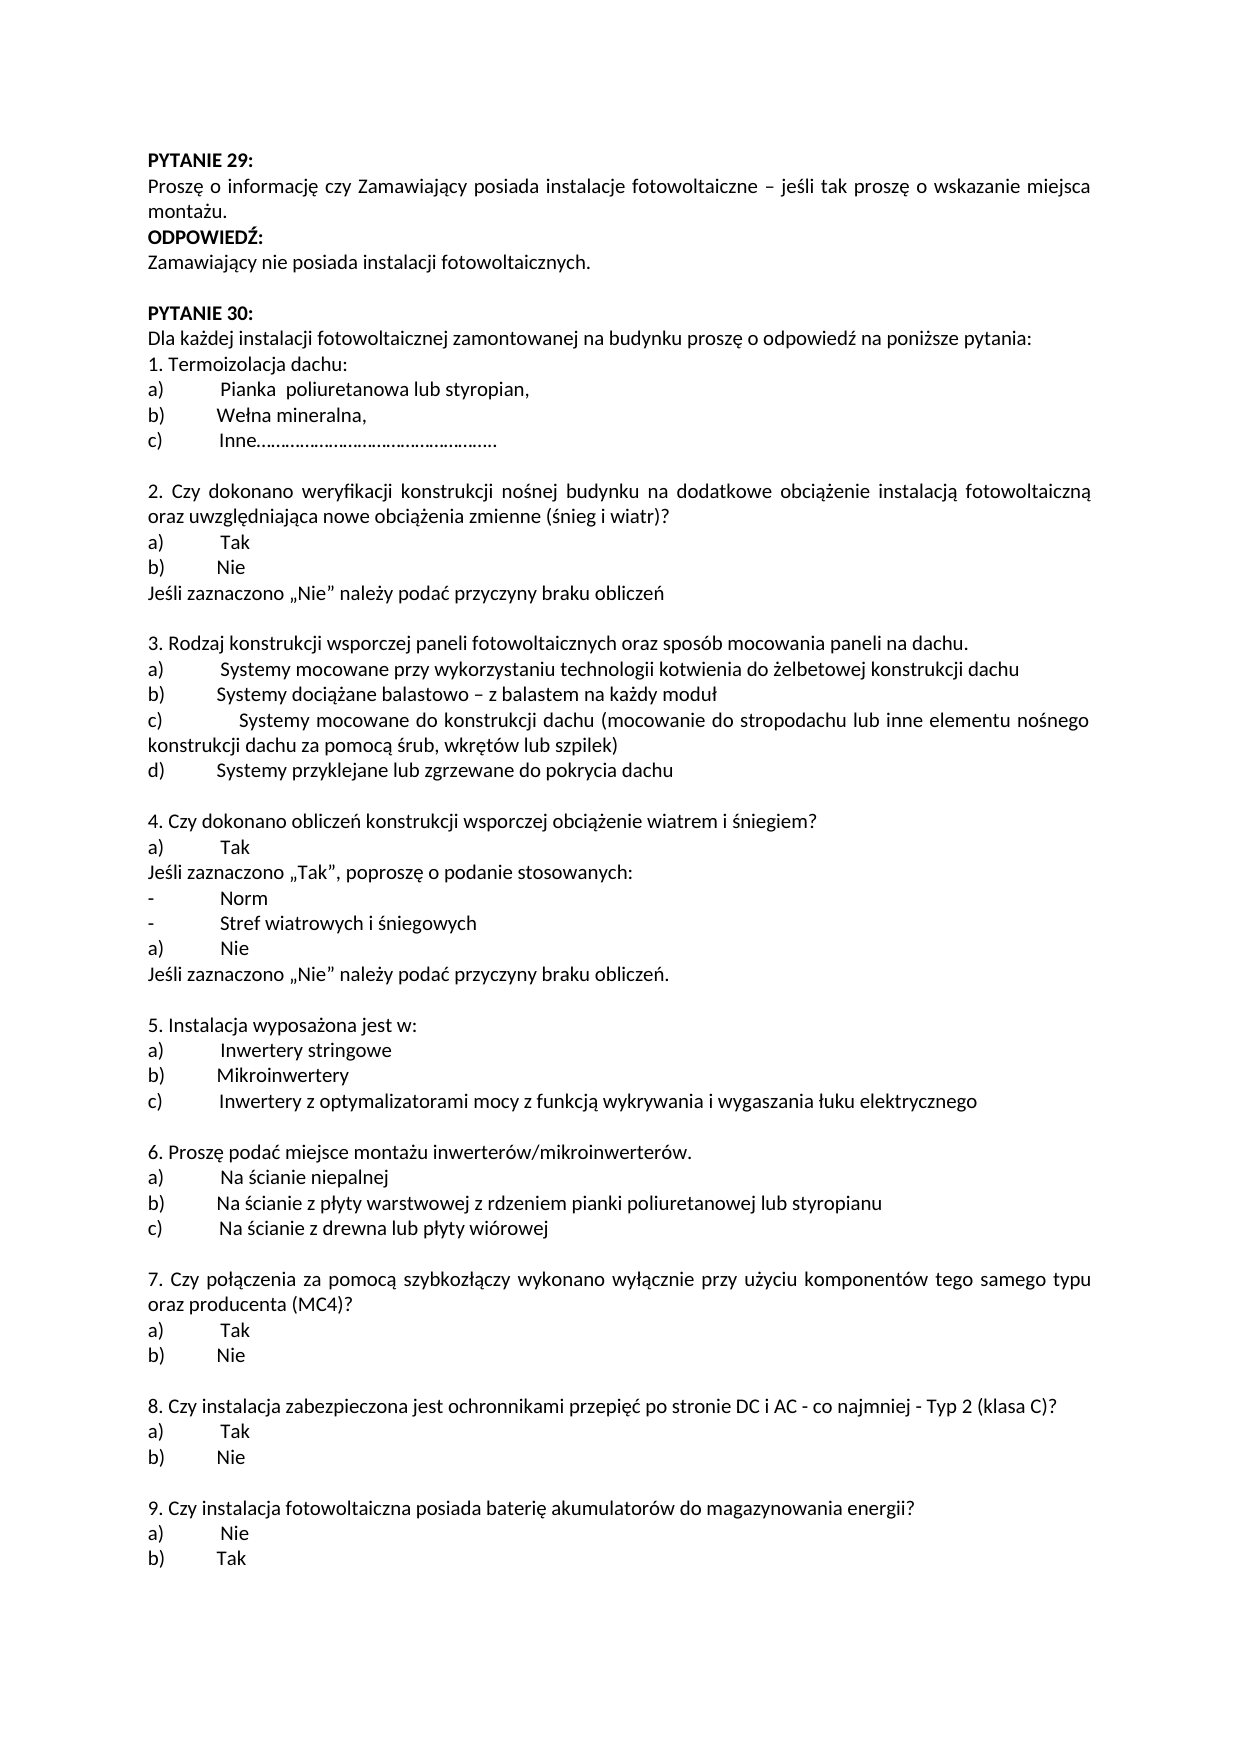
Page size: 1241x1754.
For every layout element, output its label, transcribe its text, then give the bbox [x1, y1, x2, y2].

text b) Na ścianie z płyty warstwowej z rdzeniem pianki poliuretanowej lub styropianu [148, 1190, 1093, 1215]
text 9. Czy instalacja fotowoltaiczna posiada baterię akumulatorów do magazynowania energii? [148, 1495, 1093, 1520]
text a) Systemy mocowane przy wykorzystaniu technologii kotwienia do żelbetowej konstrukcji dachu [148, 656, 1093, 681]
text b) Wełna mineralna, [148, 402, 1093, 427]
text c) Inwertery z optymalizatorami mocy z funkcją wykrywania i wygaszania łuku elektrycznego [148, 1088, 1093, 1113]
text 8. Czy instalacja zabezpieczona jest ochronnikami przepięć po stronie DC i AC - co najmniej - Typ 2 (klasa C)? [148, 1393, 1093, 1418]
text 5. Instalacja wyposażona jest w: [148, 1012, 1093, 1037]
text b) Mikroinwertery [148, 1063, 1093, 1088]
text - Norm [148, 885, 1093, 910]
text Dla każdej instalacji fotowoltaicznej zamontowanej na budynku proszę o odpowiedź na poniższe pytania: [148, 326, 1093, 351]
text PYTANIE 29: [148, 148, 1093, 173]
text Jeśli zaznaczono „Tak”, poproszę o podanie stosowanych: [148, 859, 1093, 885]
text a) Tak [148, 834, 1093, 859]
text 7. Czy połączenia za pomocą szybkozłączy wykonano wyłącznie przy użyciu komponentów tego samego typu oraz producenta (MC4)? [148, 1266, 1093, 1317]
text b) Nie [148, 1342, 1093, 1368]
text 3. Rodzaj konstrukcji wsporczej paneli fotowoltaicznych oraz sposób mocowania paneli na dachu. [148, 631, 1093, 656]
text 6. Proszę podać miejsce montażu inwerterów/mikroinwerterów. [148, 1139, 1093, 1164]
text b) Nie [148, 554, 1093, 580]
text 4. Czy dokonano obliczeń konstrukcji wsporczej obciążenie wiatrem i śniegiem? [148, 808, 1093, 834]
text a) Tak [148, 529, 1093, 554]
text c) Inne………………………………………….. [148, 427, 1093, 453]
text Jeśli zaznaczono „Nie” należy podać przyczyny braku obliczeń. [148, 961, 1093, 986]
text c) Na ścianie z drewna lub płyty wiórowej [148, 1215, 1093, 1241]
text d) Systemy przyklejane lub zgrzewane do pokrycia dachu [148, 758, 1093, 783]
text c) Systemy mocowane do konstrukcji dachu (mocowanie do stropodachu lub inne elementu nośnego konstrukcji dachu za pomocą śrub, wkrętów lub szpilek) [148, 707, 1093, 758]
text 2. Czy dokonano weryfikacji konstrukcji nośnej budynku na dodatkowe obciążenie instalacją fotowoltaiczną oraz uwzględniająca nowe obciążenia zmienne (śnieg i wiatr)? [148, 478, 1093, 529]
text a) Inwertery stringowe [148, 1037, 1093, 1063]
text 1. Termoizolacja dachu: [148, 351, 1093, 376]
text - Stref wiatrowych i śniegowych [148, 910, 1093, 936]
text Jeśli zaznaczono „Nie” należy podać przyczyny braku obliczeń [148, 580, 1093, 605]
text Proszę o informację czy Zamawiający posiada instalacje fotowoltaiczne – jeśli tak proszę o wskazanie miejsca montażu. [148, 173, 1093, 224]
text Zamawiający nie posiada instalacji fotowoltaicznych. [148, 249, 1093, 275]
text b) Systemy dociążane balastowo – z balastem na każdy moduł [148, 681, 1093, 707]
text a) Nie [148, 936, 1093, 961]
text a) Nie [148, 1520, 1093, 1546]
text a) Na ścianie niepalnej [148, 1164, 1093, 1190]
text a) Tak [148, 1317, 1093, 1342]
text a) Pianka poliuretanowa lub styropian, [148, 376, 1093, 402]
text b) Tak [148, 1546, 1093, 1571]
text b) Nie [148, 1444, 1093, 1469]
text PYTANIE 30: [148, 300, 1093, 326]
text a) Tak [148, 1418, 1093, 1444]
text ODPOWIEDŹ: [148, 224, 1093, 249]
